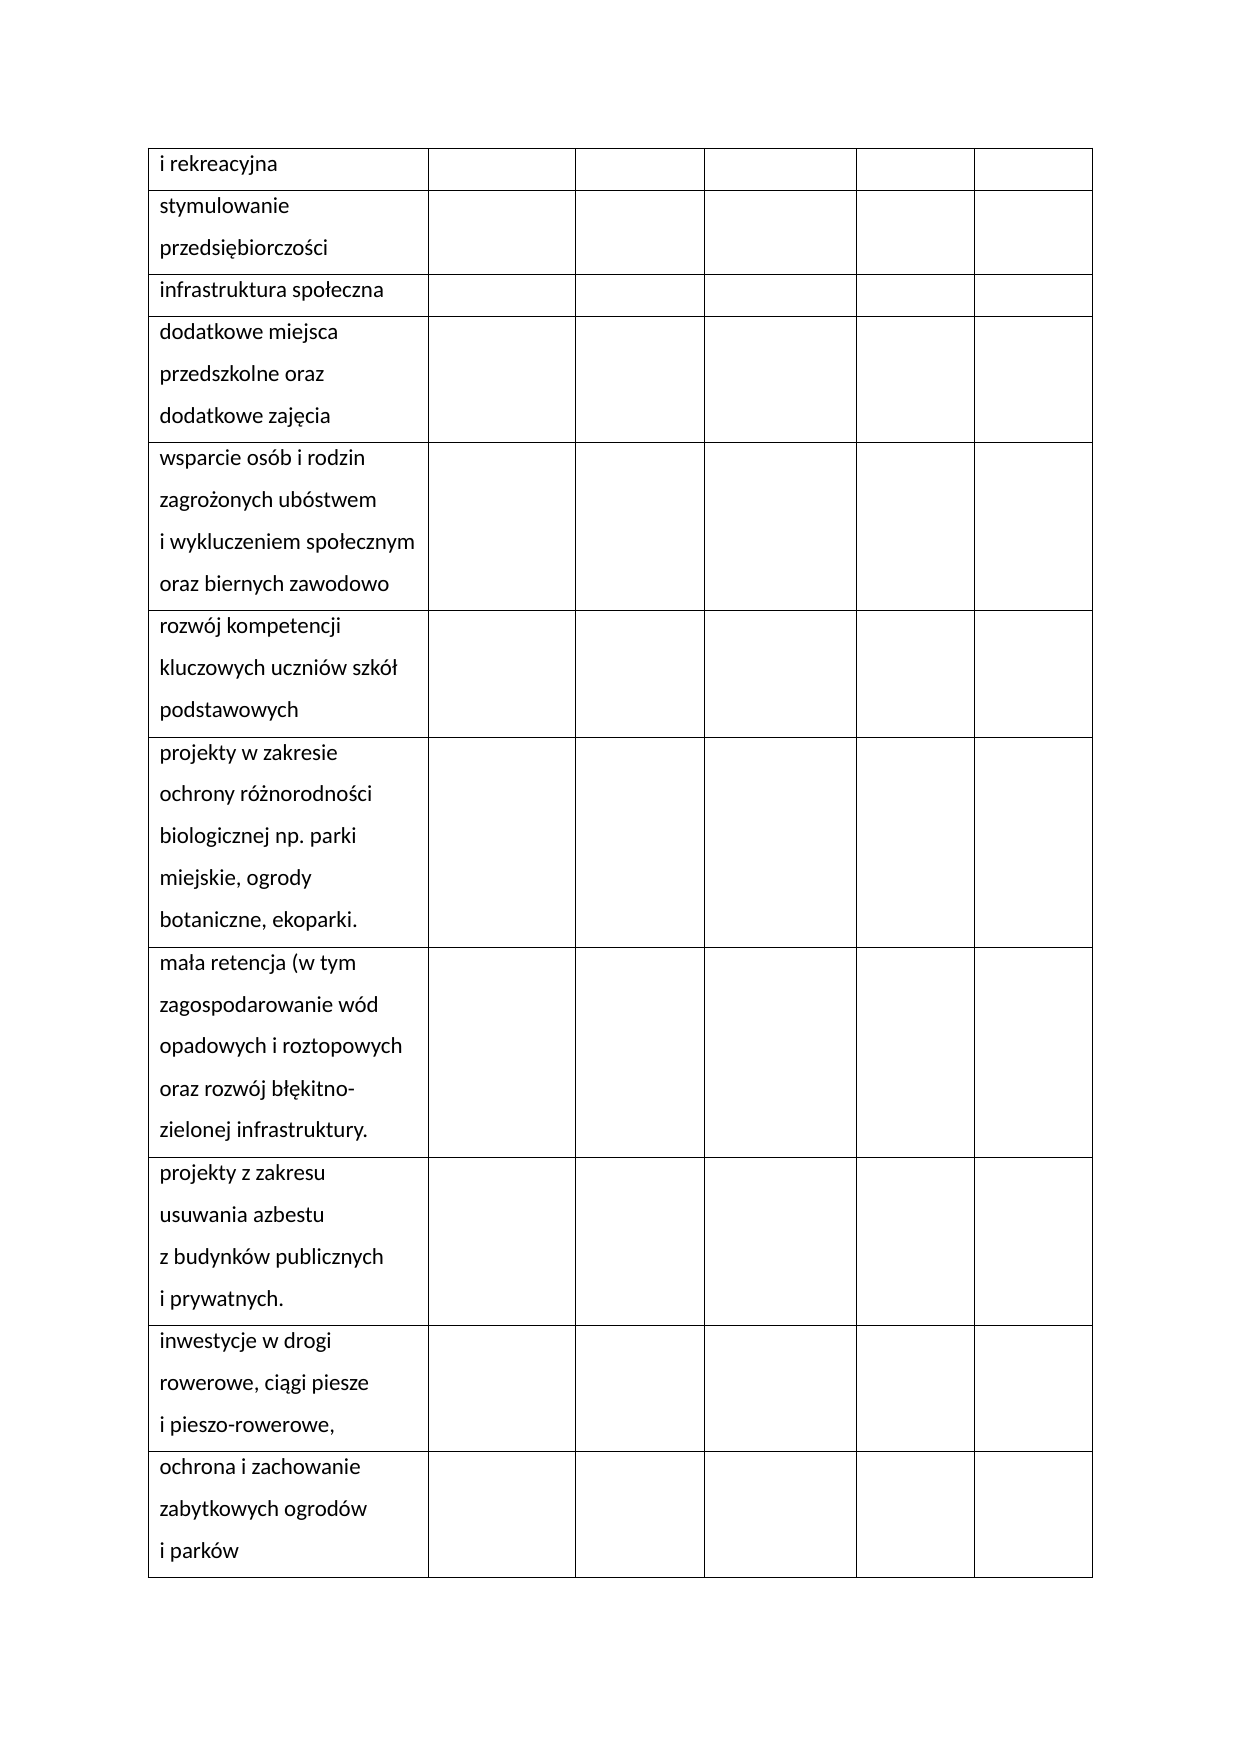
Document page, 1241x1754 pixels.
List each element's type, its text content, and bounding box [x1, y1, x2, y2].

table_cell [857, 948, 974, 1157]
table_cell [576, 1452, 704, 1577]
table_cell ochrona i zachowanie zabytkowych ogrodów i parków [149, 1452, 428, 1577]
table_cell mała retencja (w tym zagospodarowanie wód opadowych i roztopowych oraz rozwój błękitno-zielonej infrastruktury. [149, 948, 428, 1157]
table_cell [576, 149, 704, 190]
table_cell infrastruktura społeczna [149, 275, 428, 316]
table_cell [975, 738, 1092, 947]
table_cell [705, 948, 856, 1157]
table_cell [576, 738, 704, 947]
table_cell [429, 149, 575, 190]
table_cell [705, 443, 856, 610]
table_cell [975, 443, 1092, 610]
table_cell [857, 1326, 974, 1451]
table_cell [975, 1326, 1092, 1451]
table_cell rozwój kompetencji kluczowych uczniów szkół podstawowych [149, 611, 428, 737]
table_cell [576, 191, 704, 274]
table_cell [857, 1452, 974, 1577]
table_cell [857, 611, 974, 737]
table_cell [975, 317, 1092, 442]
table_cell [429, 191, 575, 274]
table_cell [576, 1158, 704, 1325]
table_cell [576, 1326, 704, 1451]
table_cell [705, 317, 856, 442]
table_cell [149, 149, 428, 190]
table_cell [429, 275, 575, 316]
table_cell stymulowanie przedsiębiorczości [149, 191, 428, 274]
table_cell [705, 149, 856, 190]
table_cell [857, 738, 974, 947]
table_cell [857, 275, 974, 316]
table_cell [857, 149, 974, 190]
table_cell [857, 191, 974, 274]
table_cell [705, 1158, 856, 1325]
table_cell [576, 317, 704, 442]
table_cell [705, 191, 856, 274]
table_cell [705, 275, 856, 316]
table_cell dodatkowe miejsca przedszkolne oraz dodatkowe zajęcia [149, 317, 428, 442]
table_cell [576, 443, 704, 610]
table_cell inwestycje w drogi rowerowe, ciągi piesze i pieszo-rowerowe, [149, 1326, 428, 1451]
table_cell [576, 611, 704, 737]
table_cell [975, 948, 1092, 1157]
table_cell [975, 149, 1092, 190]
table_cell [975, 191, 1092, 274]
table_cell [429, 443, 575, 610]
table_cell projekty w zakresie ochrony różnorodności biologicznej np. parki miejskie, ogrody botaniczne, ekoparki. [149, 738, 428, 947]
table_cell [975, 611, 1092, 737]
table_cell wsparcie osób i rodzin zagrożonych ubóstwem i wykluczeniem społecznym oraz biernych zawodowo [149, 443, 428, 610]
table_cell [857, 443, 974, 610]
table_cell [857, 317, 974, 442]
table_cell [975, 1158, 1092, 1325]
table_cell [705, 611, 856, 737]
table_cell [705, 738, 856, 947]
table_cell [429, 611, 575, 737]
table_cell [705, 1326, 856, 1451]
table_cell projekty z zakresu usuwania azbestu z budynków publicznych i prywatnych. [149, 1158, 428, 1325]
table_cell [975, 275, 1092, 316]
table_cell [429, 1158, 575, 1325]
table_cell [857, 1158, 974, 1325]
table_cell [429, 1452, 575, 1577]
table_cell [429, 1326, 575, 1451]
table_cell [429, 948, 575, 1157]
table_cell [429, 317, 575, 442]
table_cell [429, 738, 575, 947]
table_cell [576, 948, 704, 1157]
table_cell [705, 1452, 856, 1577]
table_cell [576, 275, 704, 316]
table_cell [975, 1452, 1092, 1577]
